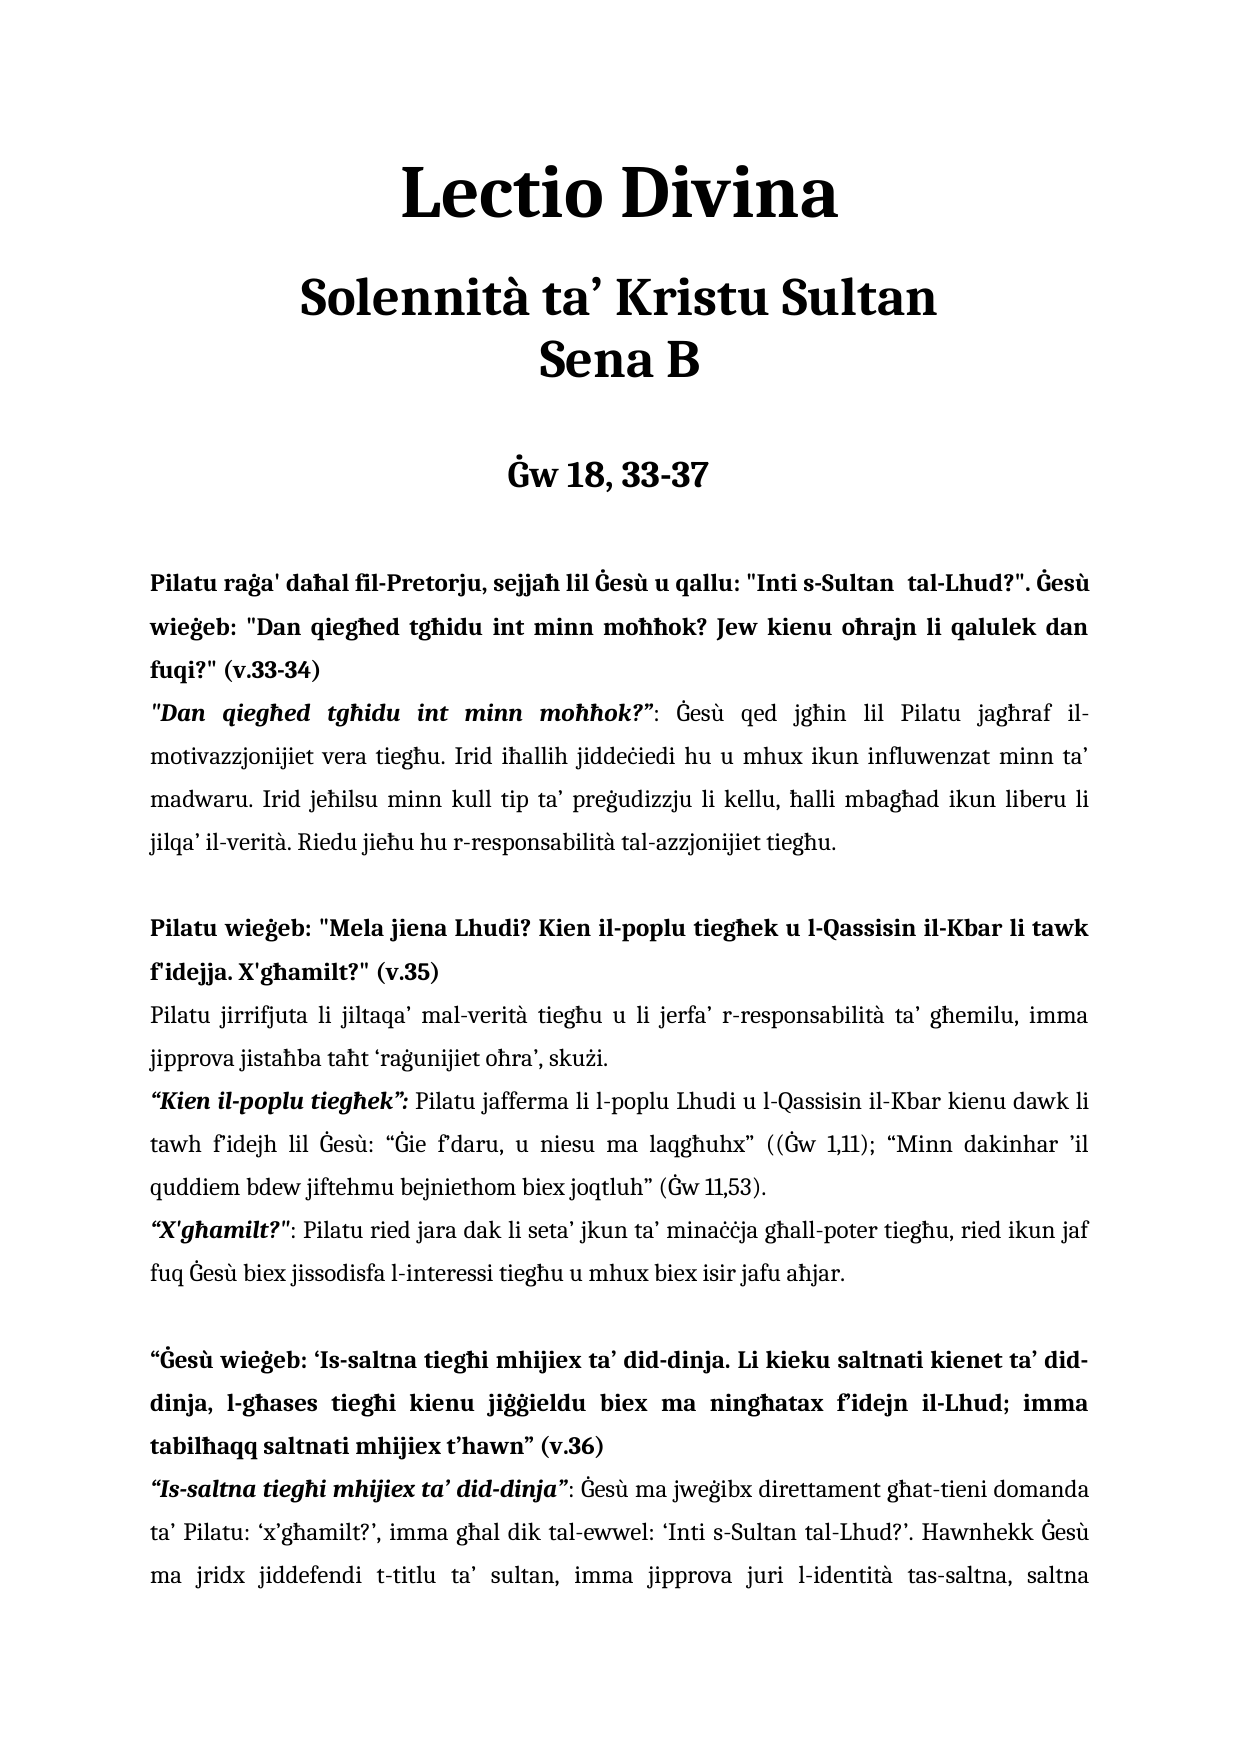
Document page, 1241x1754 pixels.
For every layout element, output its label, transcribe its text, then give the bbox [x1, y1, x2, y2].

text Pilatu raġa' daħal fil-Pretorju, sejjaħ lil Ġesù u qallu: "Inti s-Sultan tal-Lhud?". Ġesù wieġeb: "Dan qiegħed tgħidu int minn moħħok? Jew kienu oħrajn li qalulek dan fuqi?" (v.33-34) [150, 569, 1090, 684]
text Lectio Divina [150, 150, 1090, 236]
text “Kien il-poplu tiegħek”: Pilatu jafferma li l-poplu Lhudi u l-Qassisin il-Kbar kienu dawk li tawh f’idejh lil Ġesù: “Ġie f’daru, u niesu ma laqgħuhx” ((Ġw 1,11); “Minn dakinhar ’il quddiem bdew jiftehmu bejniethom biex joqtluh” (Ġw 11,53). [150, 1087, 1090, 1202]
text “X'għamilt?": Pilatu ried jara dak li seta’ jkun ta’ minaċċja għall-poter tiegħu, ried ikun jaf fuq Ġesù biex jissodisfa l-interessi tiegħu u mhux biex isir jafu aħjar. [150, 1216, 1090, 1288]
text Pilatu wieġeb: "Mela jiena Lhudi? Kien il-poplu tiegħek u l-Qassisin il-Kbar li tawk f'idejja. X'għamilt?" (v.35) [150, 914, 1090, 986]
text Sena B [150, 328, 1090, 391]
text Pilatu jirrifjuta li jiltaqa’ mal-verità tiegħu u li jerfa’ r-responsabilità ta’ għemilu, imma jipprova jistaħba taħt ‘raġunijiet oħra’, skużi. [150, 1001, 1090, 1072]
text “Ġesù wieġeb: ‘Is-saltna tiegħi mhijiex ta’ did-dinja. Li kieku saltnati kienet ta’ did-dinja, l-għases tiegħi kienu jiġġieldu biex ma ningħatax f’idejn il-Lhud; imma tabilħaqq saltnati mhijiex t’hawn” (v.36) [150, 1346, 1090, 1461]
text Solennità ta’ Kristu Sultan [150, 266, 1090, 328]
text "Dan qiegħed tgħidu int minn moħħok?”: Ġesù qed jgħin lil Pilatu jagħraf il-motivazzjonijiet vera tiegħu. Irid iħallih jiddeċiedi hu u mhux ikun influwenzat minn ta’ madwaru. Irid jeħilsu minn kull tip ta’ preġudizzju li kellu, ħalli mbagħad ikun liberu li jilqa’ il-verità. Riedu jieħu hu r-responsabilità tal-azzjonijiet tiegħu. [150, 699, 1090, 857]
text Ġw 18, 33-37 [166, 454, 1051, 497]
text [150, 1475, 1090, 1590]
